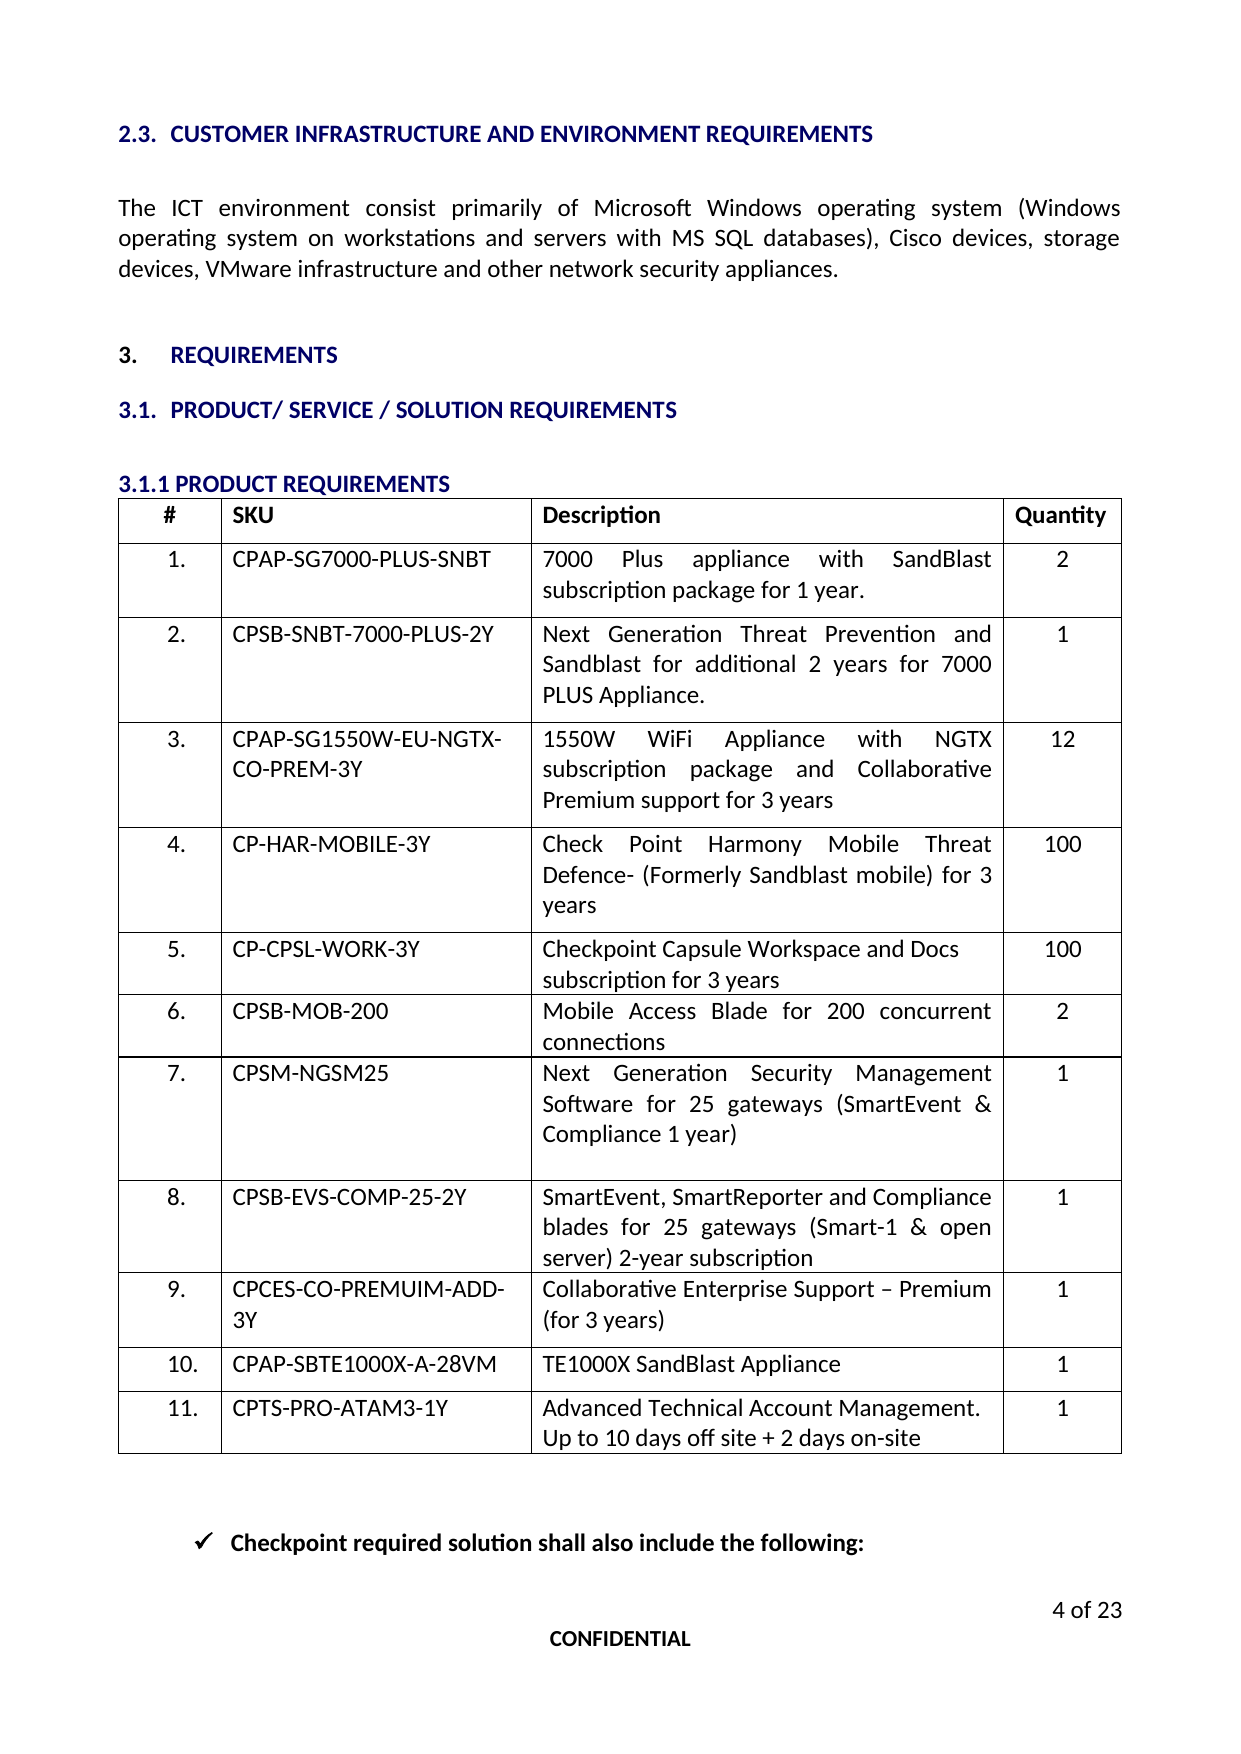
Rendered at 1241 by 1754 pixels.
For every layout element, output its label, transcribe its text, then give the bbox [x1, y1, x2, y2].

table_cell [119, 933, 221, 994]
table_header # [119, 499, 221, 542]
table_cell 12 [1004, 723, 1121, 827]
table_header SKU [222, 499, 531, 542]
table_cell 7000 Plus appliance with SandBlast subscription package for 1 year. [532, 544, 1003, 617]
table_cell [119, 1392, 221, 1453]
table_cell [119, 544, 221, 617]
table_cell 2 [1004, 544, 1121, 617]
table_cell CPAP-SG1550W-EU-NGTX-CO-PREM-3Y [222, 723, 531, 827]
table_cell 2 [1004, 995, 1121, 1056]
table_cell [119, 1348, 221, 1391]
table_header Description [532, 499, 1003, 542]
table_cell 1 [1004, 1181, 1121, 1272]
table_cell CPSB-EVS-COMP-25-2Y [222, 1181, 531, 1272]
table_cell 1 [1004, 1348, 1121, 1391]
table_cell [119, 1273, 221, 1347]
table_cell Mobile Access Blade for 200 concurrent connections [532, 995, 1003, 1056]
table_cell Next Generation Security Management Software for 25 gateways (SmartEvent & Compliance 1 year) [532, 1058, 1003, 1179]
table_header Quantity [1004, 499, 1121, 542]
subtitle PRODUCT/ SERVICE / SOLUTION REQUIREMENTS [118, 394, 1122, 425]
table_cell 1 [1004, 1273, 1121, 1347]
table_cell [119, 1058, 221, 1179]
table_cell [119, 828, 221, 932]
subtitle CUSTOMER INFRASTRUCTURE AND ENVIRONMENT REQUIREMENTS [118, 118, 1122, 149]
table_cell CPTS-PRO-ATAM3-1Y [222, 1392, 531, 1453]
table_cell CPSB-MOB-200 [222, 995, 531, 1056]
table_cell [119, 1181, 221, 1272]
table_cell 100 [1004, 933, 1121, 994]
table_cell CPCES-CO-PREMUIM-ADD-3Y [222, 1273, 531, 1347]
table_cell 1550W WiFi Appliance with NGTX subscription package and Collaborative Premium support for 3 years [532, 723, 1003, 827]
table_cell CP-HAR-MOBILE-3Y [222, 828, 531, 932]
table_cell SmartEvent, SmartReporter and Compliance blades for 25 gateways (Smart-1 & open server) 2-year subscription [532, 1181, 1003, 1272]
table_cell [119, 618, 221, 722]
table_cell Advanced Technical Account Management. Up to 10 days off site + 2 days on-site [532, 1392, 1003, 1453]
table_cell 1 [1004, 1392, 1121, 1453]
table_cell CPAP-SBTE1000X-A-28VM [222, 1348, 531, 1391]
table_cell 100 [1004, 828, 1121, 932]
table_cell [119, 723, 221, 827]
list Checkpoint required solution shall also include the following: [193, 1527, 1122, 1558]
table_cell Collaborative Enterprise Support – Premium (for 3 years) [532, 1273, 1003, 1347]
table_cell CPAP-SG7000-PLUS-SNBT [222, 544, 531, 617]
table_cell Next Generation Threat Prevention and Sandblast for additional 2 years for 7000 PLUS Appliance. [532, 618, 1003, 722]
table_cell Check Point Harmony Mobile Threat Defence- (Formerly Sandblast mobile) for 3 years [532, 828, 1003, 932]
table_cell Checkpoint Capsule Workspace and Docs subscription for 3 years [532, 933, 1003, 994]
table_cell 1 [1004, 618, 1121, 722]
table_cell CPSB-SNBT-7000-PLUS-2Y [222, 618, 531, 722]
table_cell [119, 995, 221, 1056]
text 3.1.1 PRODUCT REQUIREMENTS [118, 468, 1122, 498]
table_cell 1 [1004, 1058, 1121, 1179]
table_cell CP-CPSL-WORK-3Y [222, 933, 531, 994]
table_cell TE1000X SandBlast Appliance [532, 1348, 1003, 1391]
subtitle REQUIREMENTS [118, 339, 1122, 369]
table_cell CPSM-NGSM25 [222, 1058, 531, 1179]
text The ICT environment consist primarily of Microsoft Windows operating system (Windows operating system on workstations and servers with MS SQL databases), Cisco devices, storage devices, VMware infrastructure and other network security appliances. [118, 192, 1122, 283]
